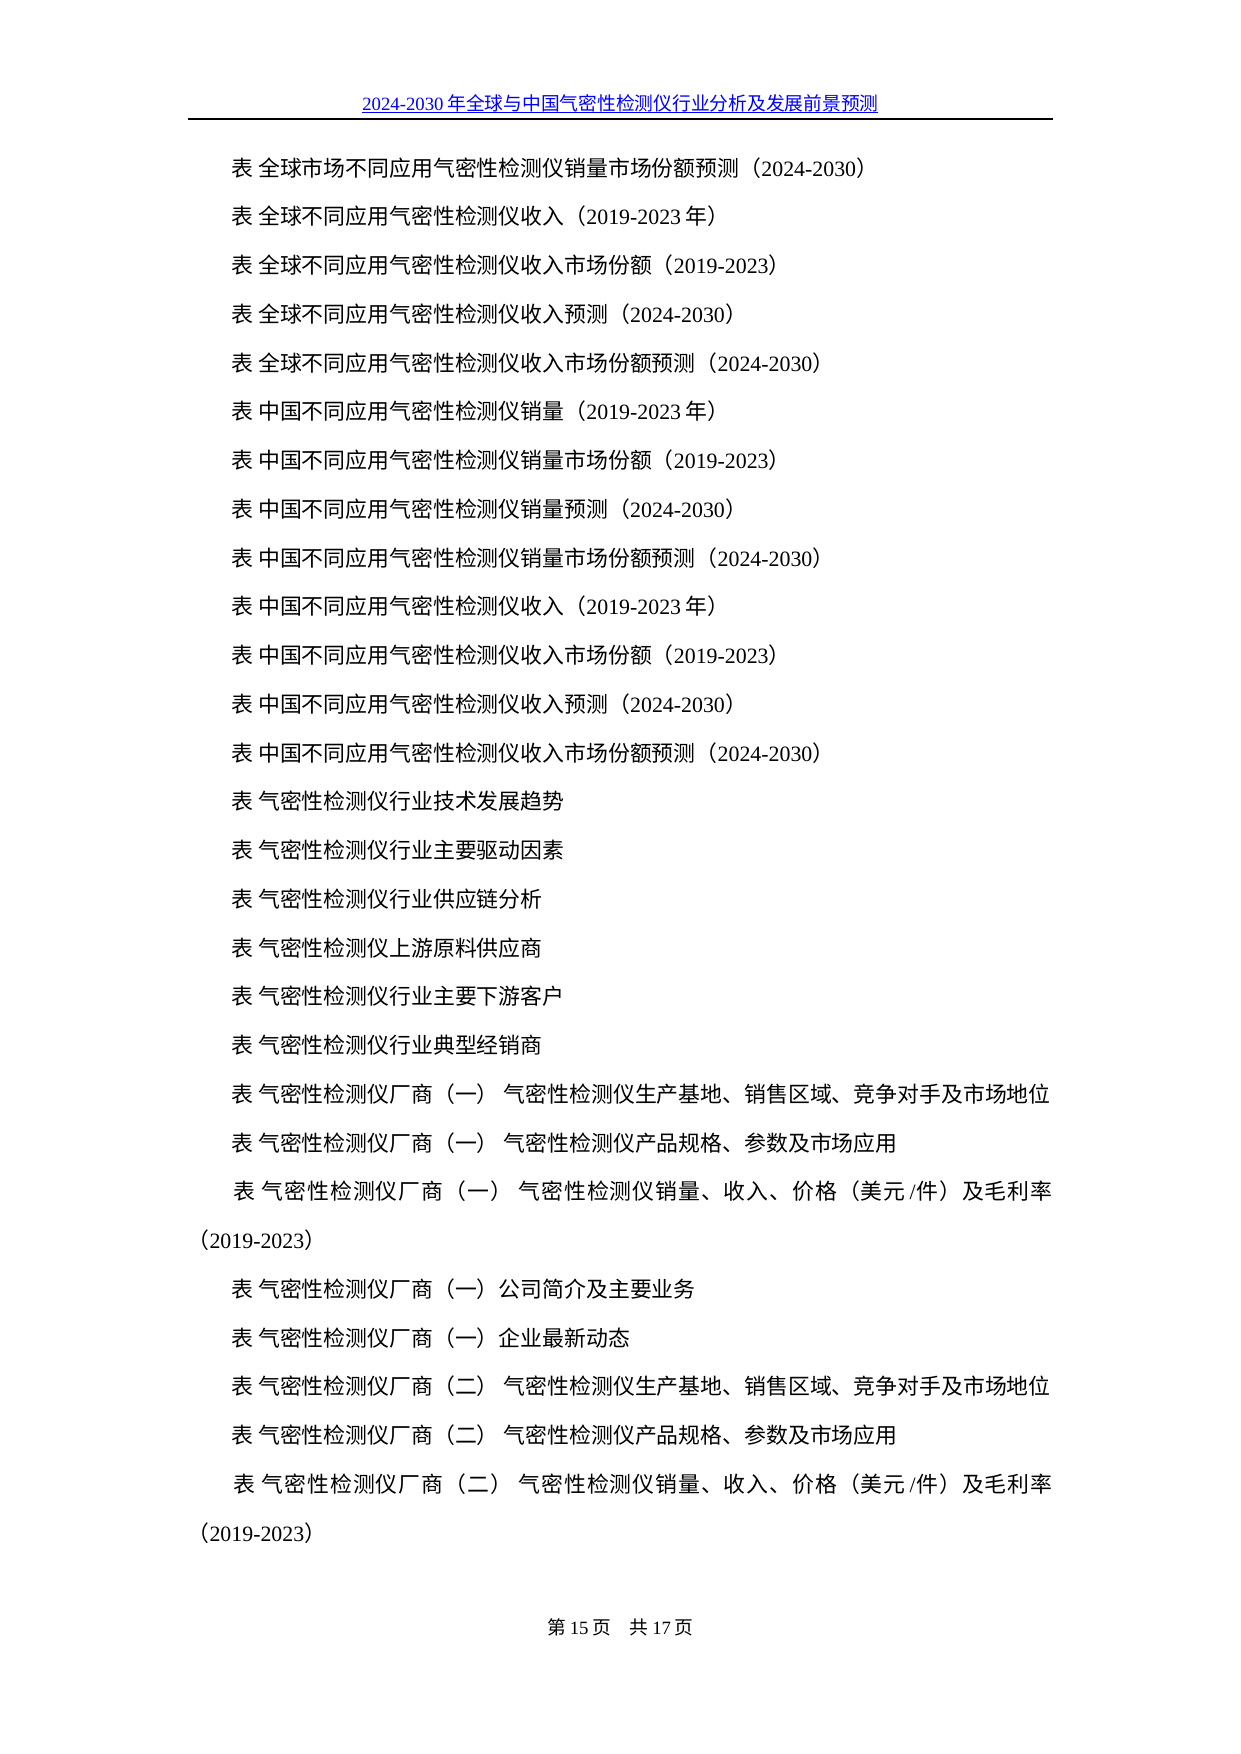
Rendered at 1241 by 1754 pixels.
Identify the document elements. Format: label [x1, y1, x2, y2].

text [187, 150, 1053, 1548]
